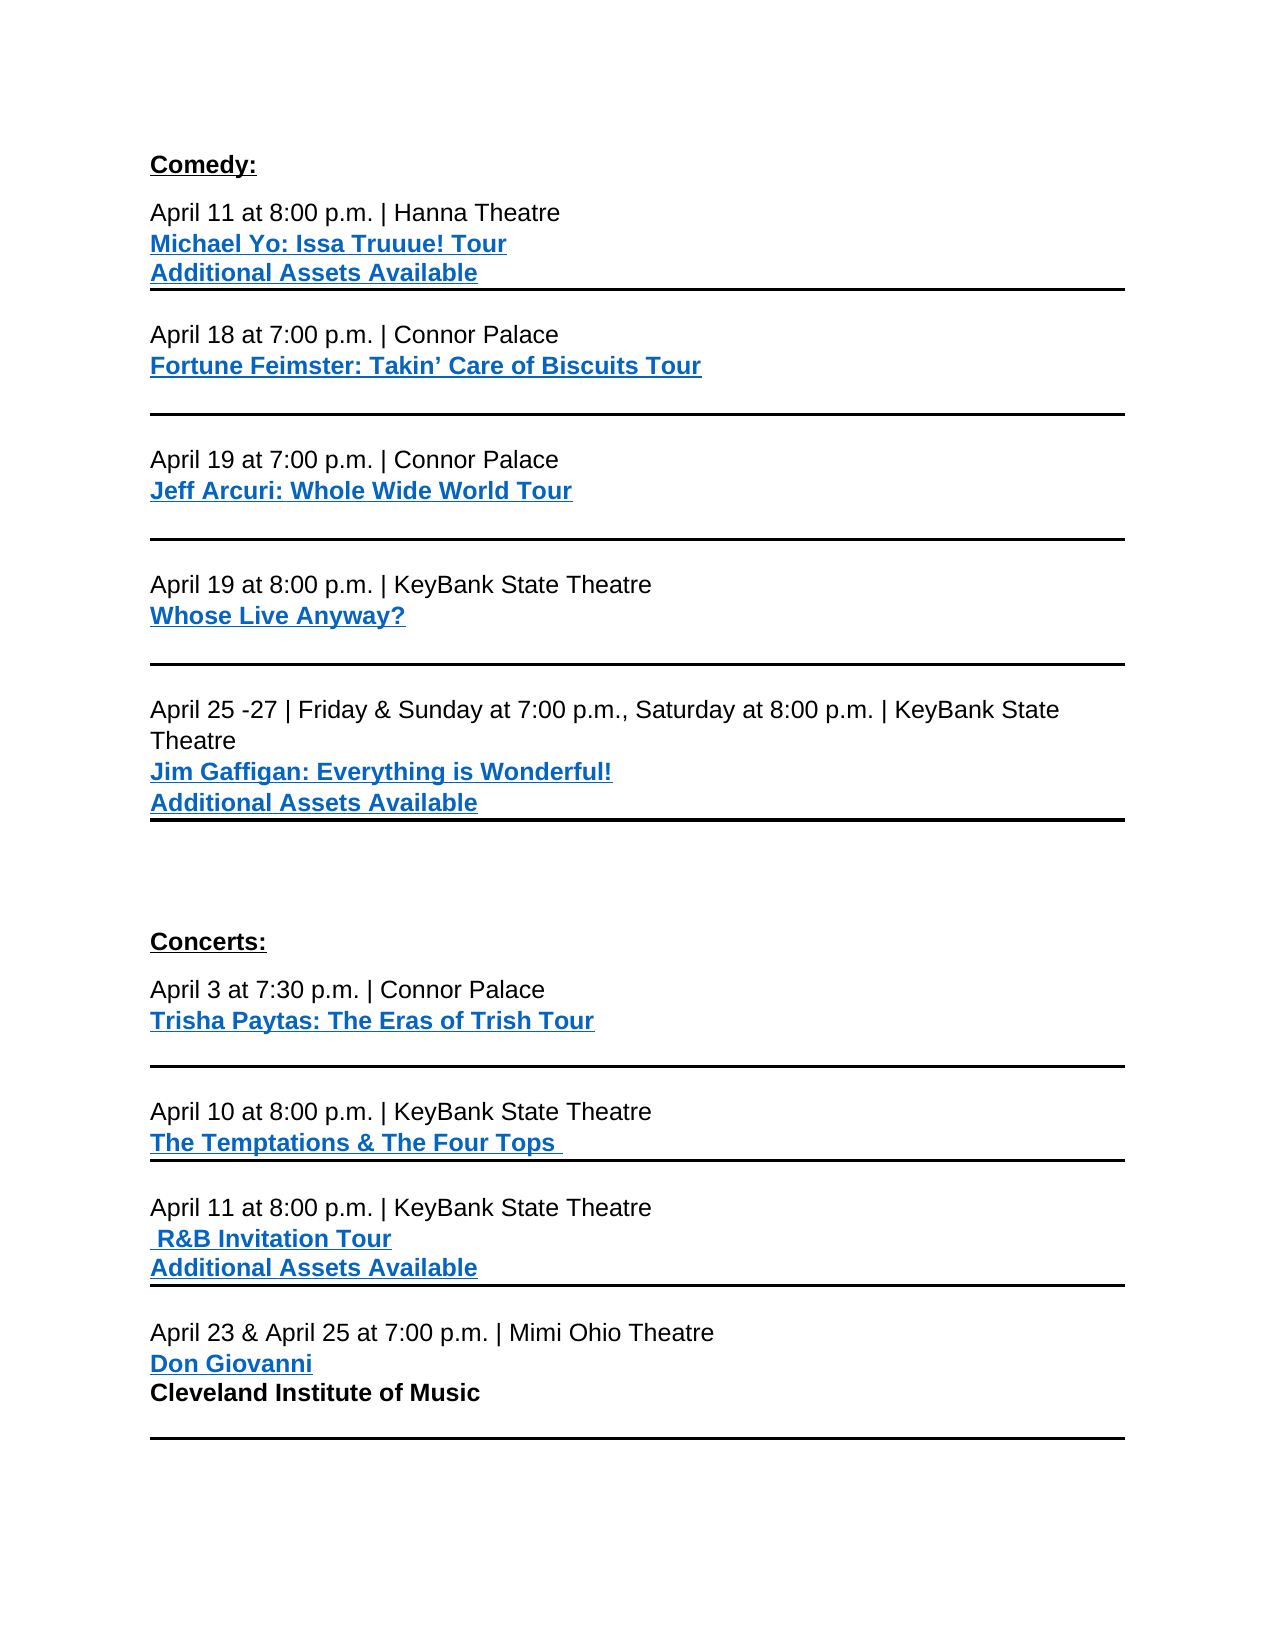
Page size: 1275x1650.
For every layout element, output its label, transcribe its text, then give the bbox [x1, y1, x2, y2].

text April 10 at 8:00 p.m. | KeyBank State Theatre [150, 1097, 1125, 1126]
text April 18 at 7:00 p.m. | Connor Palace [150, 320, 1125, 349]
text R&B Invitation Tour [150, 1224, 1125, 1253]
text Additional Assets Available [150, 788, 1125, 818]
text Trisha Paytas: The Eras of Trish Tour [150, 1006, 1125, 1034]
text April 11 at 8:00 p.m. | KeyBank State Theatre [150, 1193, 1125, 1222]
text Concerts: [150, 927, 1125, 956]
text Jim Gaffigan: Everything is Wonderful! [150, 757, 1125, 785]
text Additional Assets Available [150, 257, 1125, 288]
text Additional Assets Available [150, 1253, 1125, 1284]
text April 19 at 7:00 p.m. | Connor Palace [150, 445, 1125, 474]
text April 25 -27 | Friday & Sunday at 7:00 p.m., Saturday at 8:00 p.m. | KeyBank State Theatre [150, 694, 1125, 754]
text Michael Yo: Issa Truuue! Tour [150, 229, 1125, 257]
text Fortune Feimster: Takin’ Care of Biscuits Tour [150, 351, 1125, 380]
text April 11 at 8:00 p.m. | Hanna Theatre [150, 198, 1125, 226]
text Don Giovanni [150, 1349, 1125, 1378]
text Jeff Arcuri: Whole Wide World Tour [150, 476, 1125, 505]
text The Temptations & The Four Tops [150, 1128, 1125, 1159]
text Comedy: [150, 150, 1125, 179]
text April 19 at 8:00 p.m. | KeyBank State Theatre [150, 570, 1125, 598]
text Whose Live Anyway? [150, 601, 1125, 629]
text April 23 & April 25 at 7:00 p.m. | Mimi Ohio Theatre [150, 1318, 1125, 1347]
text Cleveland Institute of Music [150, 1378, 1125, 1406]
text April 3 at 7:30 p.m. | Connor Palace [150, 974, 1125, 1003]
